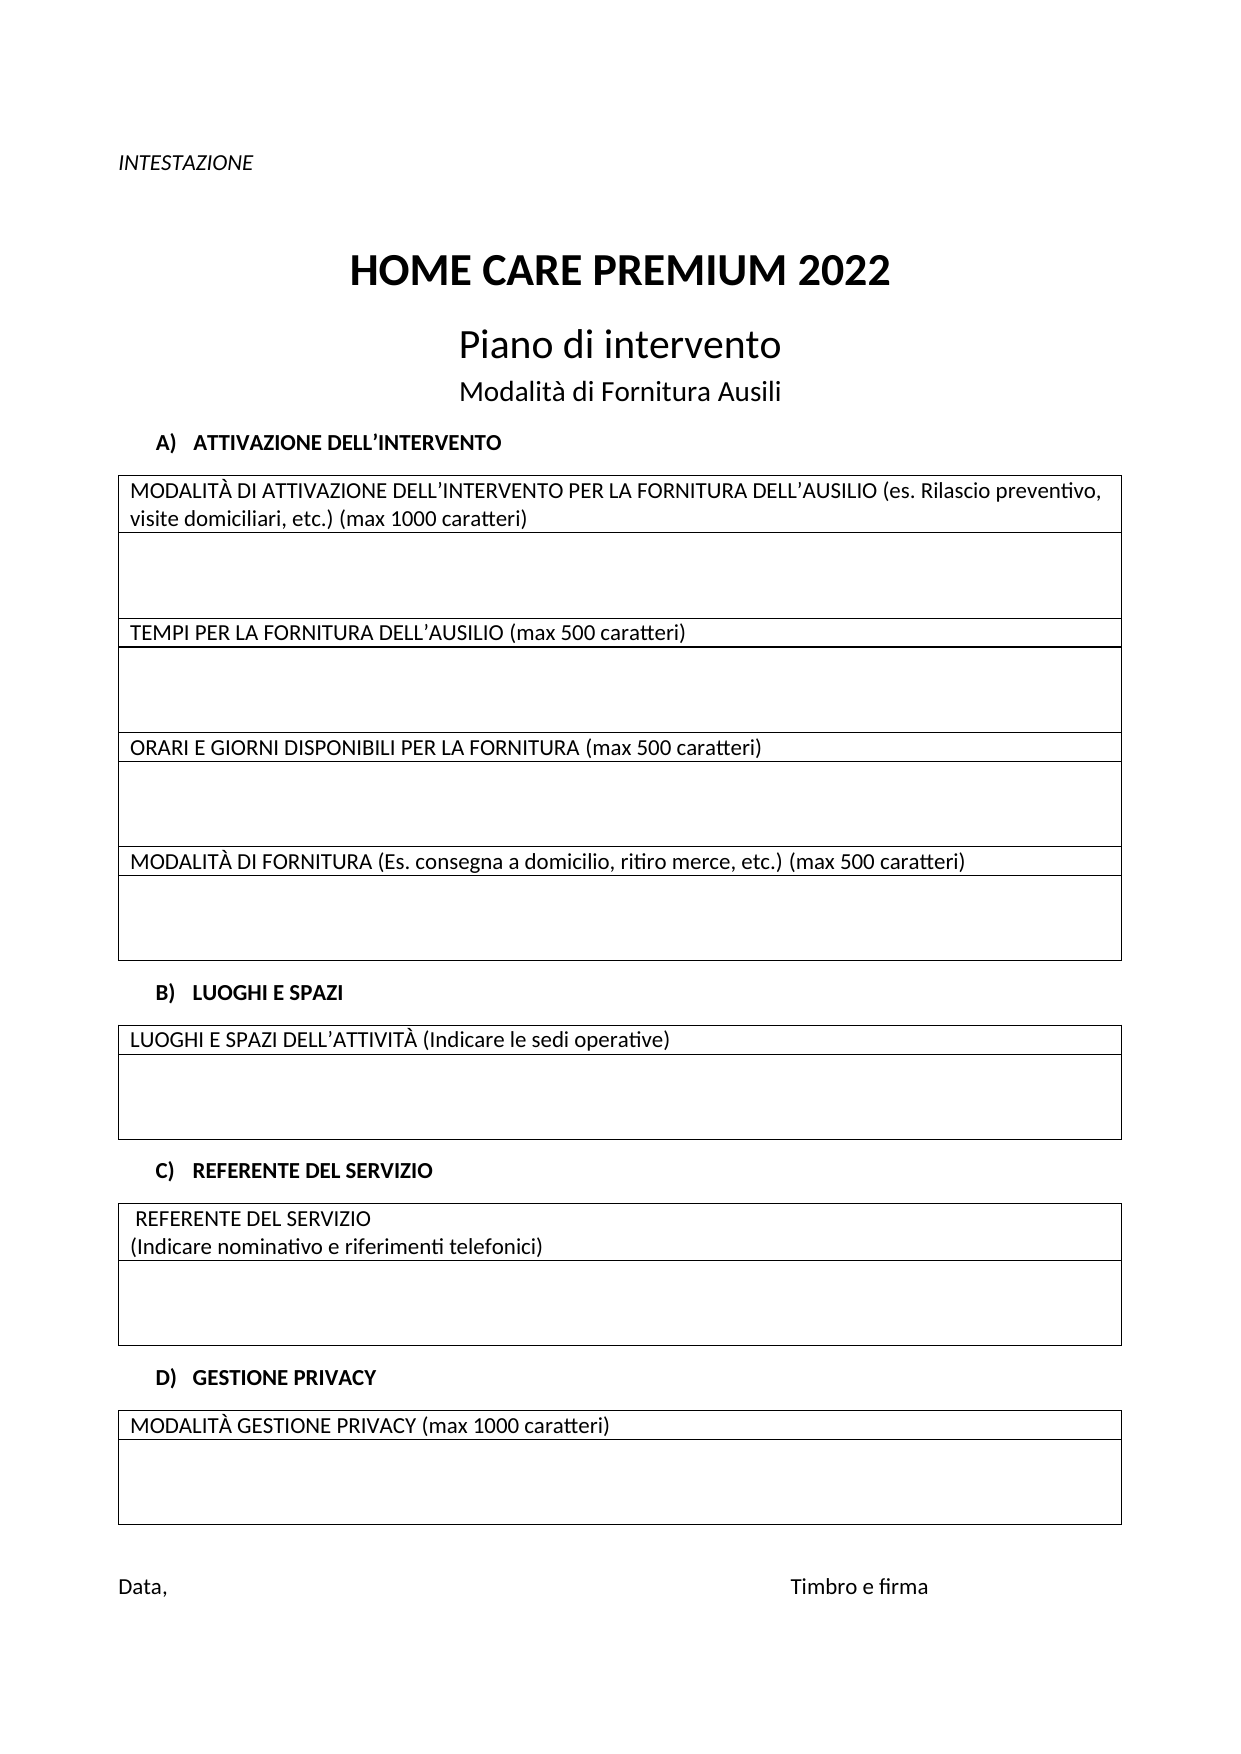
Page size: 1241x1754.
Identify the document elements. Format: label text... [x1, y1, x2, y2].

table_cell [119, 762, 1121, 846]
table_cell [119, 648, 1121, 732]
list GESTIONE PRIVACY [155, 1363, 1122, 1391]
text INTESTAZIONE [118, 148, 1122, 176]
table_cell TEMPI PER LA FORNITURA DELL’AUSILIO (max 500 caratteri) [119, 619, 1121, 646]
table_cell [119, 876, 1121, 960]
list REFERENTE DEL SERVIZIO [155, 1156, 1122, 1184]
table_header REFERENTE DEL SERVIZIO (Indicare nominativo e riferimenti telefonici) [119, 1204, 1121, 1260]
text Modalità di Fornitura Ausili [118, 373, 1122, 409]
text Piano di intervento [118, 318, 1122, 369]
text HOME CARE PREMIUM 2022 [118, 241, 1122, 297]
table_cell [119, 1055, 1121, 1139]
table_header MODALITÀ GESTIONE PRIVACY (max 1000 caratteri) [119, 1411, 1121, 1439]
list ATTIVAZIONE DELL’INTERVENTO [156, 428, 1122, 456]
text Data, Timbro e firma [118, 1572, 1122, 1600]
table_cell MODALITÀ DI FORNITURA (Es. consegna a domicilio, ritiro merce, etc.) (max 500 caratteri) [119, 847, 1121, 875]
table_cell [119, 533, 1121, 617]
list LUOGHI E SPAZI [155, 978, 1122, 1006]
table_cell [119, 1440, 1121, 1524]
table_cell [119, 1261, 1121, 1345]
table_header LUOGHI E SPAZI DELL’ATTIVITÀ (Indicare le sedi operative) [119, 1026, 1121, 1053]
table_header MODALITÀ DI ATTIVAZIONE DELL’INTERVENTO PER LA FORNITURA DELL’AUSILIO (es. Rilascio preventivo, visite domiciliari, etc.) (max 1000 caratteri) [119, 476, 1121, 532]
table_cell ORARI E GIORNI DISPONIBILI PER LA FORNITURA (max 500 caratteri) [119, 733, 1121, 761]
